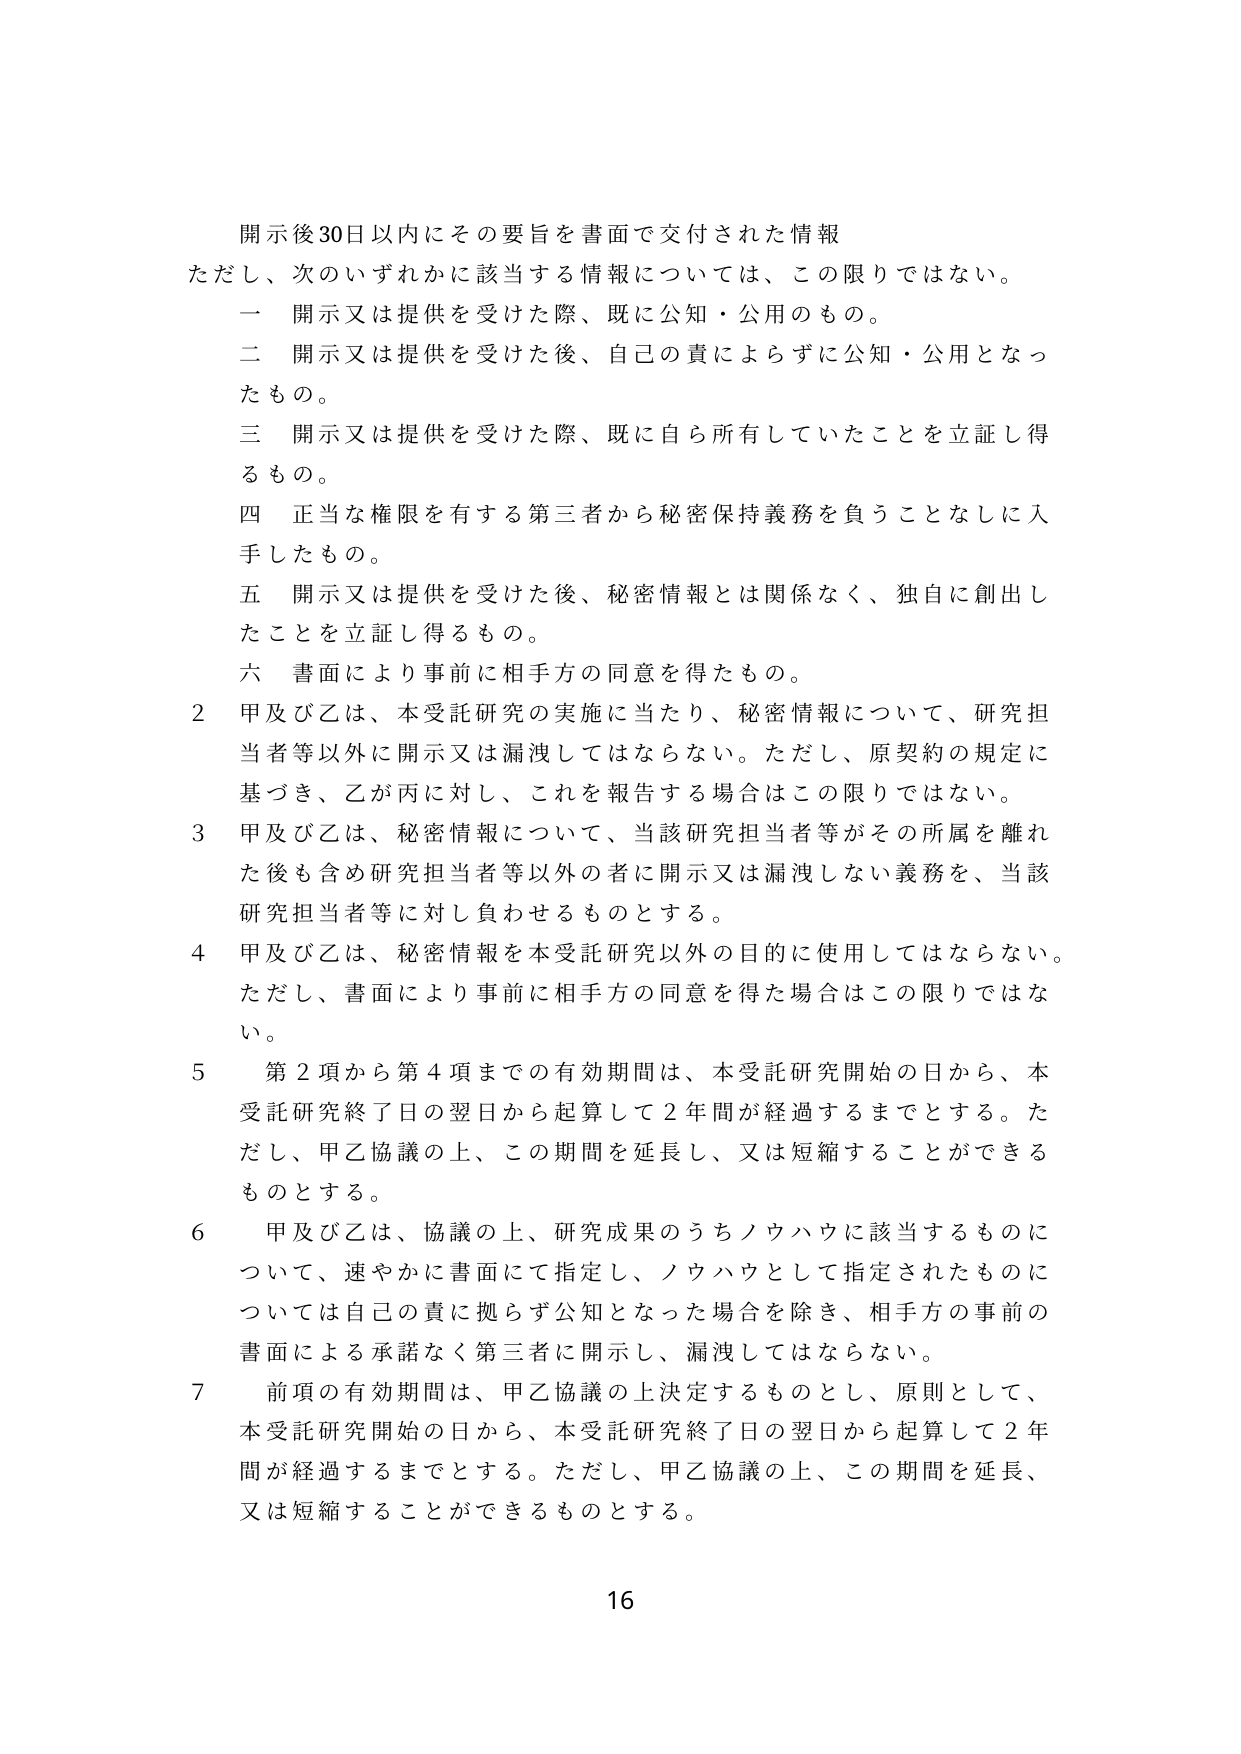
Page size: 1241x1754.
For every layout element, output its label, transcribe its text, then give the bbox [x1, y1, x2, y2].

text 六 書面により事前に相手方の同意を得たもの。 [213, 652, 1053, 692]
text ４ 甲及び乙は、秘密情報を本受託研究以外の目的に使用してはならない。ただし、書面により事前に相手方の同意を得た場合はこの限りではない。 [187, 932, 1053, 1051]
text 三 開示又は提供を受けた際、既に自ら所有していたことを立証し得るもの。 [213, 413, 1053, 493]
text 二 開示又は提供を受けた後、自己の責によらずに公知・公用となったもの。 [213, 333, 1053, 413]
text ７ 前項の有効期間は、甲乙協議の上決定するものとし、原則として、本受託研究開始の日から、本受託研究終了日の翌日から起算して２年間が経過するまでとする。ただし、甲乙協議の上、この期間を延長、又は短縮することができるものとする。 [187, 1371, 1053, 1530]
text 一 開示又は提供を受けた際、既に公知・公用のもの。 [213, 293, 1053, 333]
text ６ 甲及び乙は、協議の上、研究成果のうちノウハウに該当するものについて、速やかに書面にて指定し、ノウハウとして指定されたものについては自己の責に拠らず公知となった場合を除き、相手方の事前の書面による承諾なく第三者に開示し、漏洩してはならない。 [187, 1211, 1053, 1371]
text ５ 第２項から第４項までの有効期間は、本受託研究開始の日から、本受託研究終了日の翌日から起算して２年間が経過するまでとする。ただし、甲乙協議の上、この期間を延長し、又は短縮することができるものとする。 [187, 1051, 1053, 1211]
text 四 正当な権限を有する第三者から秘密保持義務を負うことなしに入手したもの。 [213, 493, 1053, 573]
text ２ 甲及び乙は、本受託研究の実施に当たり、秘密情報について、研究担当者等以外に開示又は漏洩してはならない。ただし、原契約の規定に基づき、乙が丙に対し、これを報告する場合はこの限りではない。 [187, 692, 1053, 812]
text ３ 甲及び乙は、秘密情報について、当該研究担当者等がその所属を離れた後も含め研究担当者等以外の者に開示又は漏洩しない義務を、当該研究担当者等に対し負わせるものとする。 [187, 812, 1053, 932]
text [187, 213, 1053, 253]
text ただし、次のいずれかに該当する情報については、この限りではない。 [187, 253, 1053, 293]
text 五 開示又は提供を受けた後、秘密情報とは関係なく、独自に創出したことを立証し得るもの。 [213, 573, 1053, 652]
